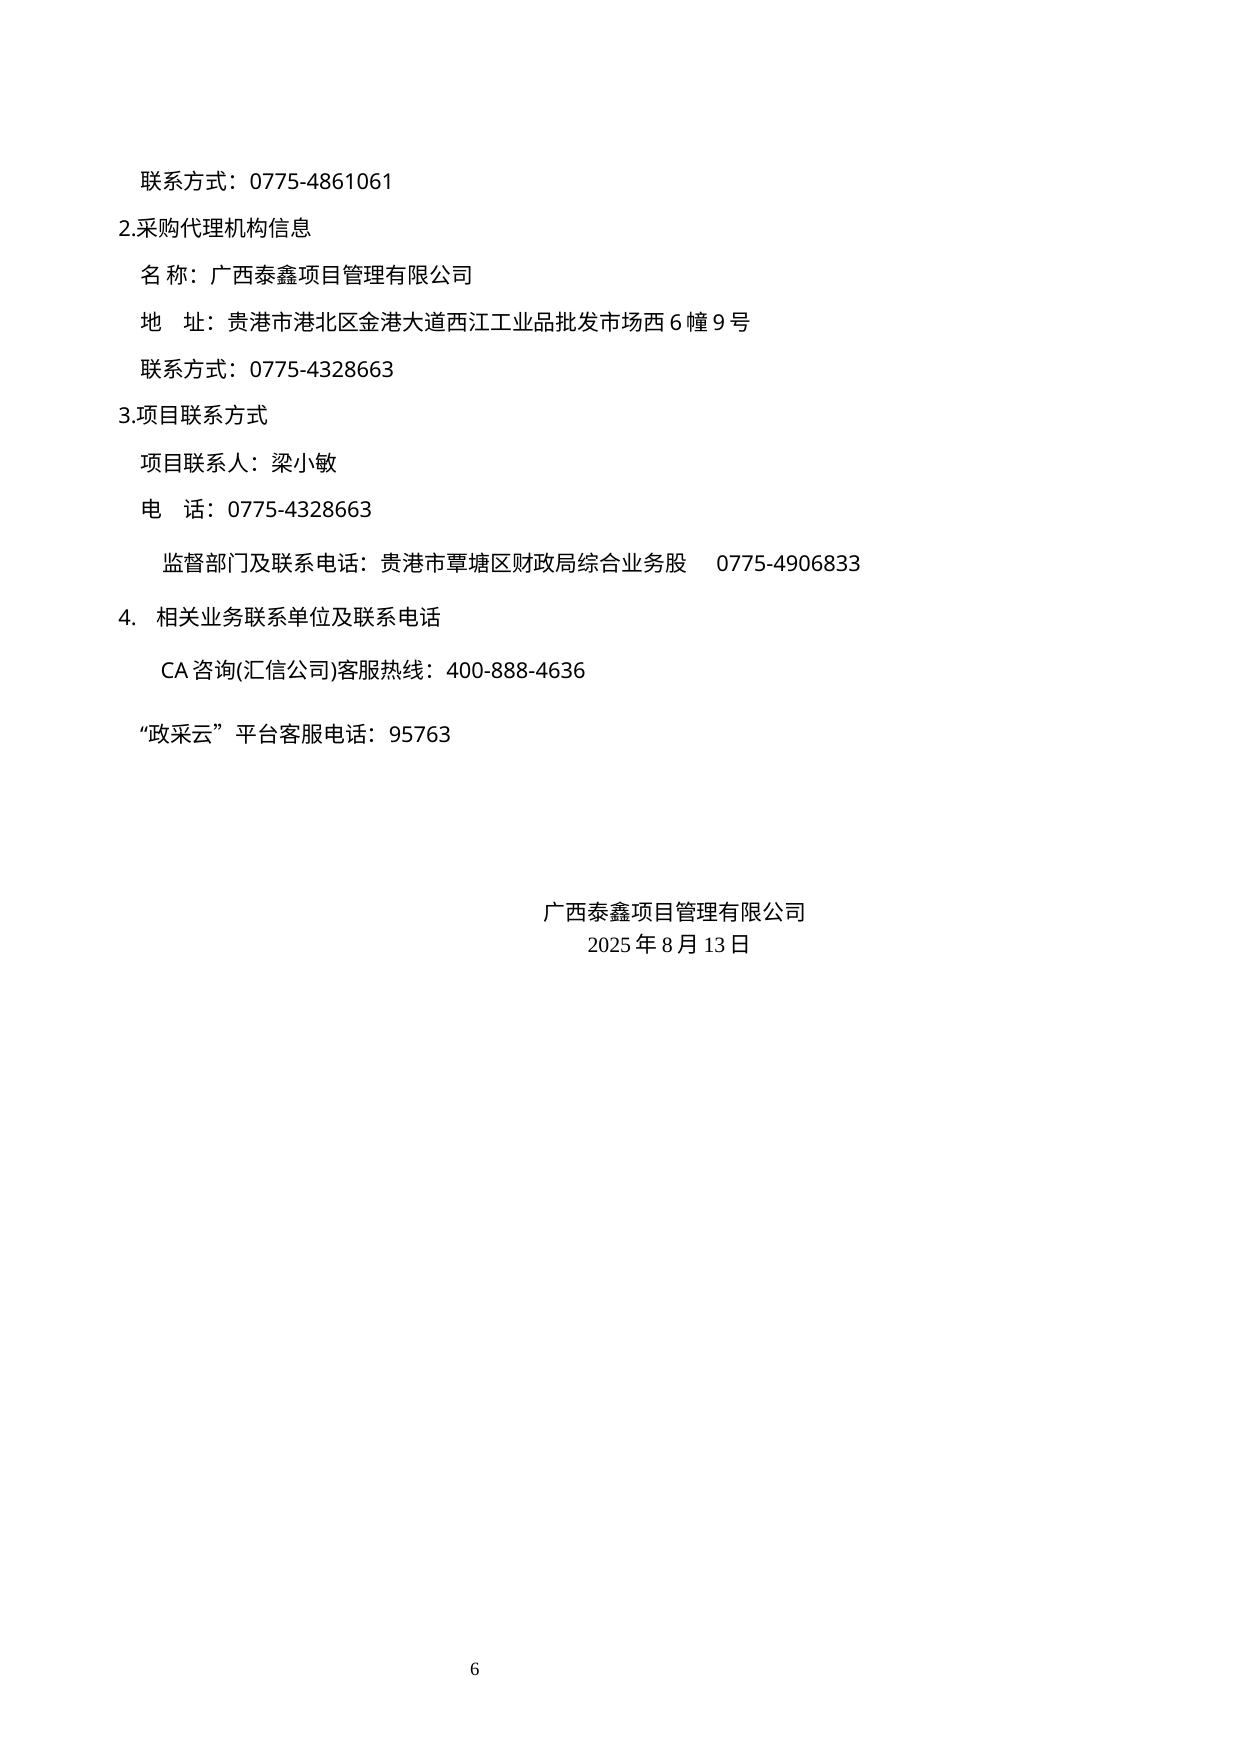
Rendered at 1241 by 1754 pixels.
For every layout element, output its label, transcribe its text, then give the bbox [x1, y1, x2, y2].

text 3.项目联系方式 [118, 383, 1122, 430]
text 电 话：0775-4328663 [118, 477, 1122, 524]
list 相关业务联系单位及联系电话 [118, 594, 1122, 632]
text CA咨询(汇信公司)客服热线：400-888-4636 [118, 648, 1122, 685]
text 联系方式：0775-4861061 [118, 149, 1122, 196]
list 监督部门及联系电话：贵港市覃塘区财政局综合业务股 0775-4906833 [118, 540, 1122, 578]
text 联系方式：0775-4328663 [118, 337, 1122, 383]
text “政采云”平台客服电话：95763 [118, 702, 1122, 748]
text 2025年8月13日 [118, 927, 1122, 958]
text 2.采购代理机构信息 [118, 196, 1122, 243]
text 名 称：广西泰鑫项目管理有限公司 [118, 243, 1122, 290]
text 项目联系人：梁小敏 [118, 430, 1122, 477]
text 广西泰鑫项目管理有限公司 [118, 895, 1122, 927]
text 地 址：贵港市港北区金港大道西江工业品批发市场西6幢9号 [118, 290, 1122, 337]
